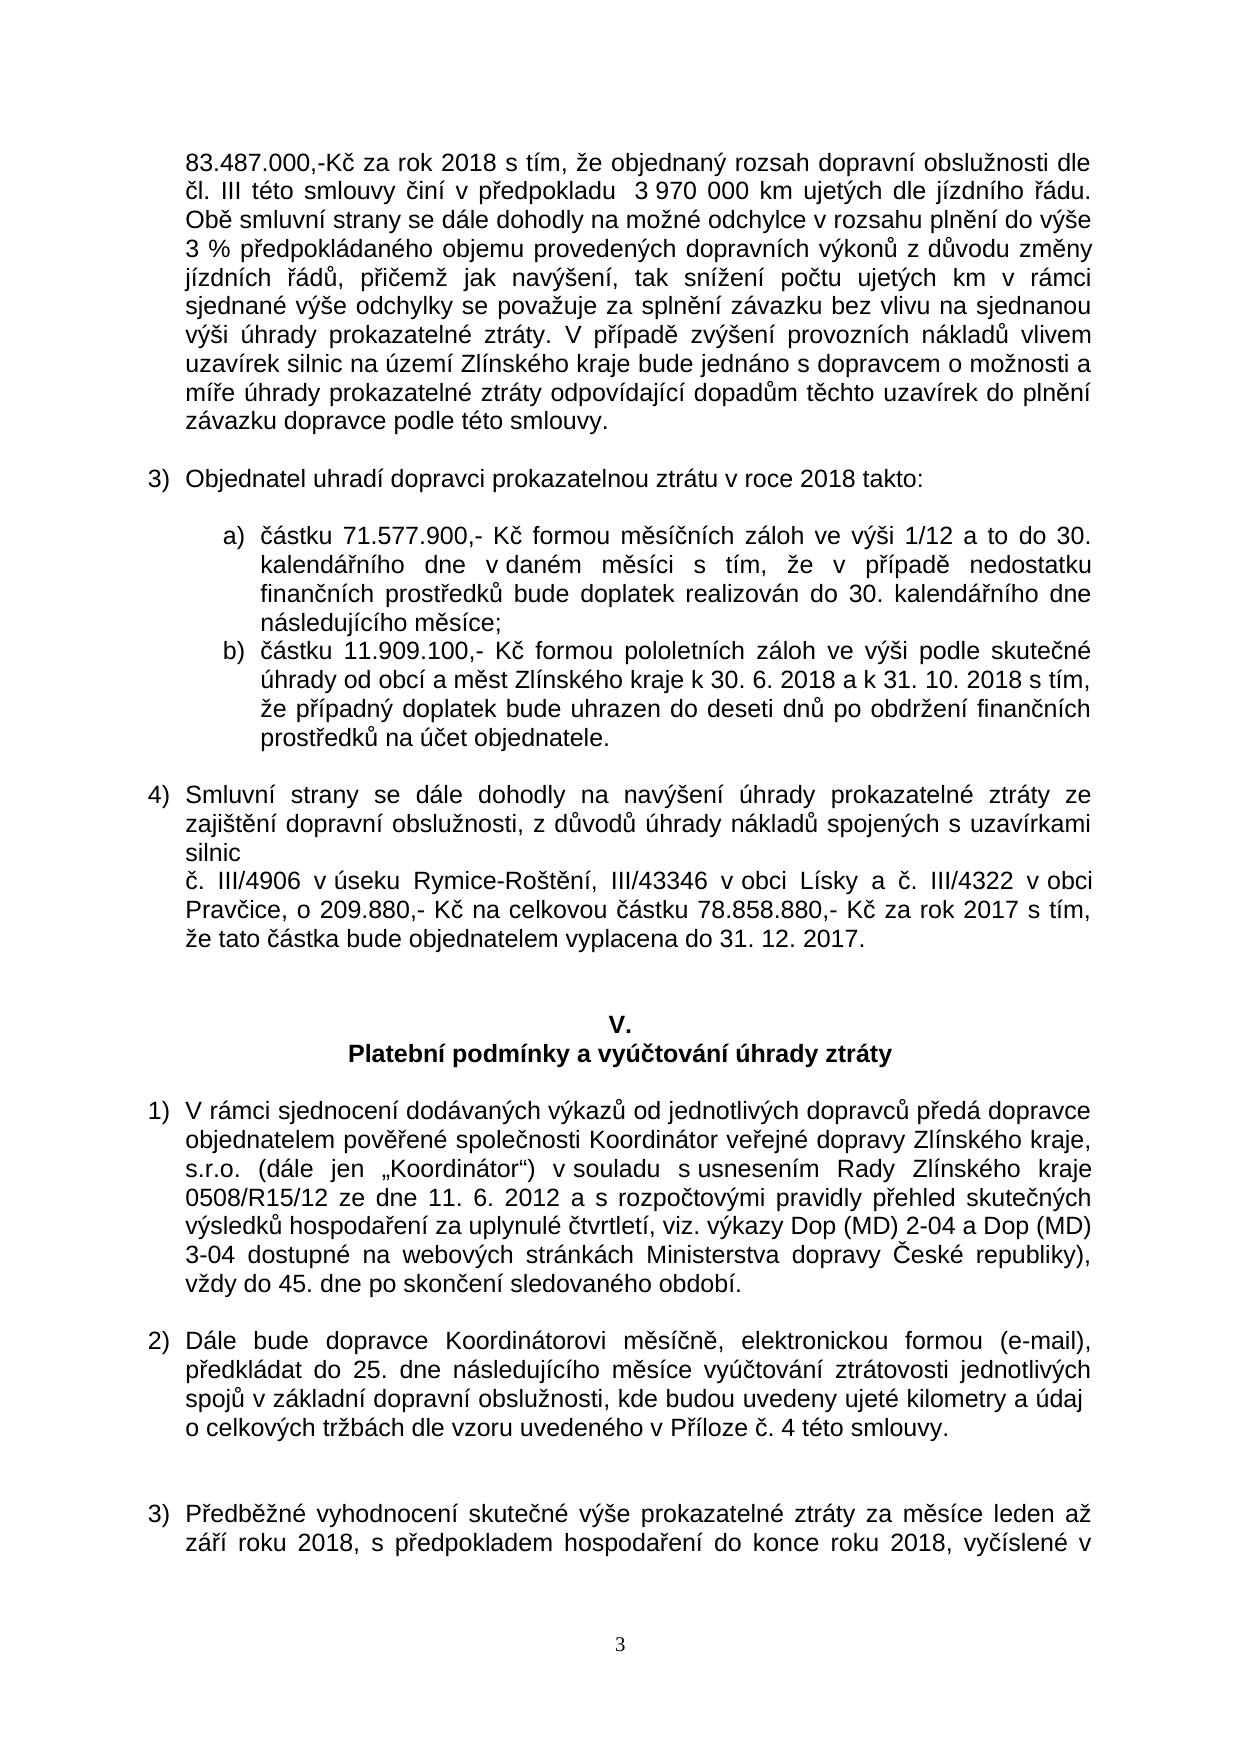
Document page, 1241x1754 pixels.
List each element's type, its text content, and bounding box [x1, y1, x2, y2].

list částku 11.909.100,- Kč formou pololetních záloh ve výši podle skutečné úhrady od obcí a měst Zlínského kraje k 30. 6. 2018 a k 31. 10. 2018 s tím, že případný doplatek bude uhrazen do deseti dnů po obdržení finančních prostředků na účet objednatele. [223, 636, 1093, 751]
text V. [148, 1010, 1093, 1039]
list Dále bude dopravce Koordinátorovi měsíčně, elektronickou formou (e-mail), předkládat do 25. dne následujícího měsíce vyúčtování ztrátovosti jednotlivých spojů v základní dopravní obslužnosti, kde budou uvedeny ujeté kilometry a údaj o celkových tržbách dle vzoru uvedeného v Příloze č. 4 této smlouvy. [148, 1326, 1093, 1441]
text Platební podmínky a vyúčtování úhrady ztráty [148, 1039, 1093, 1068]
list Smluvní strany se dále dohodly na navýšení úhrady prokazatelné ztráty ze zajištění dopravní obslužnosti, z důvodů úhrady nákladů spojených s uzavírkami silnic č. III/4906 v úseku Rymice-Roštění, III/43346 v obci Lísky a č. III/4322 v obci Pravčice, o 209.880,- Kč na celkovou částku 78.858.880,- Kč za rok 2017 s tím, že tato částka bude objednatelem vyplacena do 31. 12. 2017. [148, 780, 1093, 953]
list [148, 148, 1093, 435]
list Objednatel uhradí dopravci prokazatelnou ztrátu v roce 2018 takto: [148, 464, 1093, 493]
list částku 71.577.900,- Kč formou měsíčních záloh ve výši 1/12 a to do 30. kalendářního dne v daném měsíci s tím, že v případě nedostatku finančních prostředků bude doplatek realizován do 30. kalendářního dne následujícího měsíce; [223, 521, 1093, 636]
list V rámci sjednocení dodávaných výkazů od jednotlivých dopravců předá dopravce objednatelem pověřené společnosti Koordinátor veřejné dopravy Zlínského kraje, s.r.o. (dále jen „Koordinátor“) v souladu s usnesením Rady Zlínského kraje 0508/R15/12 ze dne 11. 6. 2012 a s rozpočtovými pravidly přehled skutečných výsledků hospodaření za uplynulé čtvrtletí, viz. výkazy Dop (MD) 2-04 a Dop (MD) 3-04 dostupné na webových stránkách Ministerstva dopravy České republiky), vždy do 45. dne po skončení sledovaného období. [148, 1096, 1093, 1298]
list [148, 1499, 1093, 1556]
